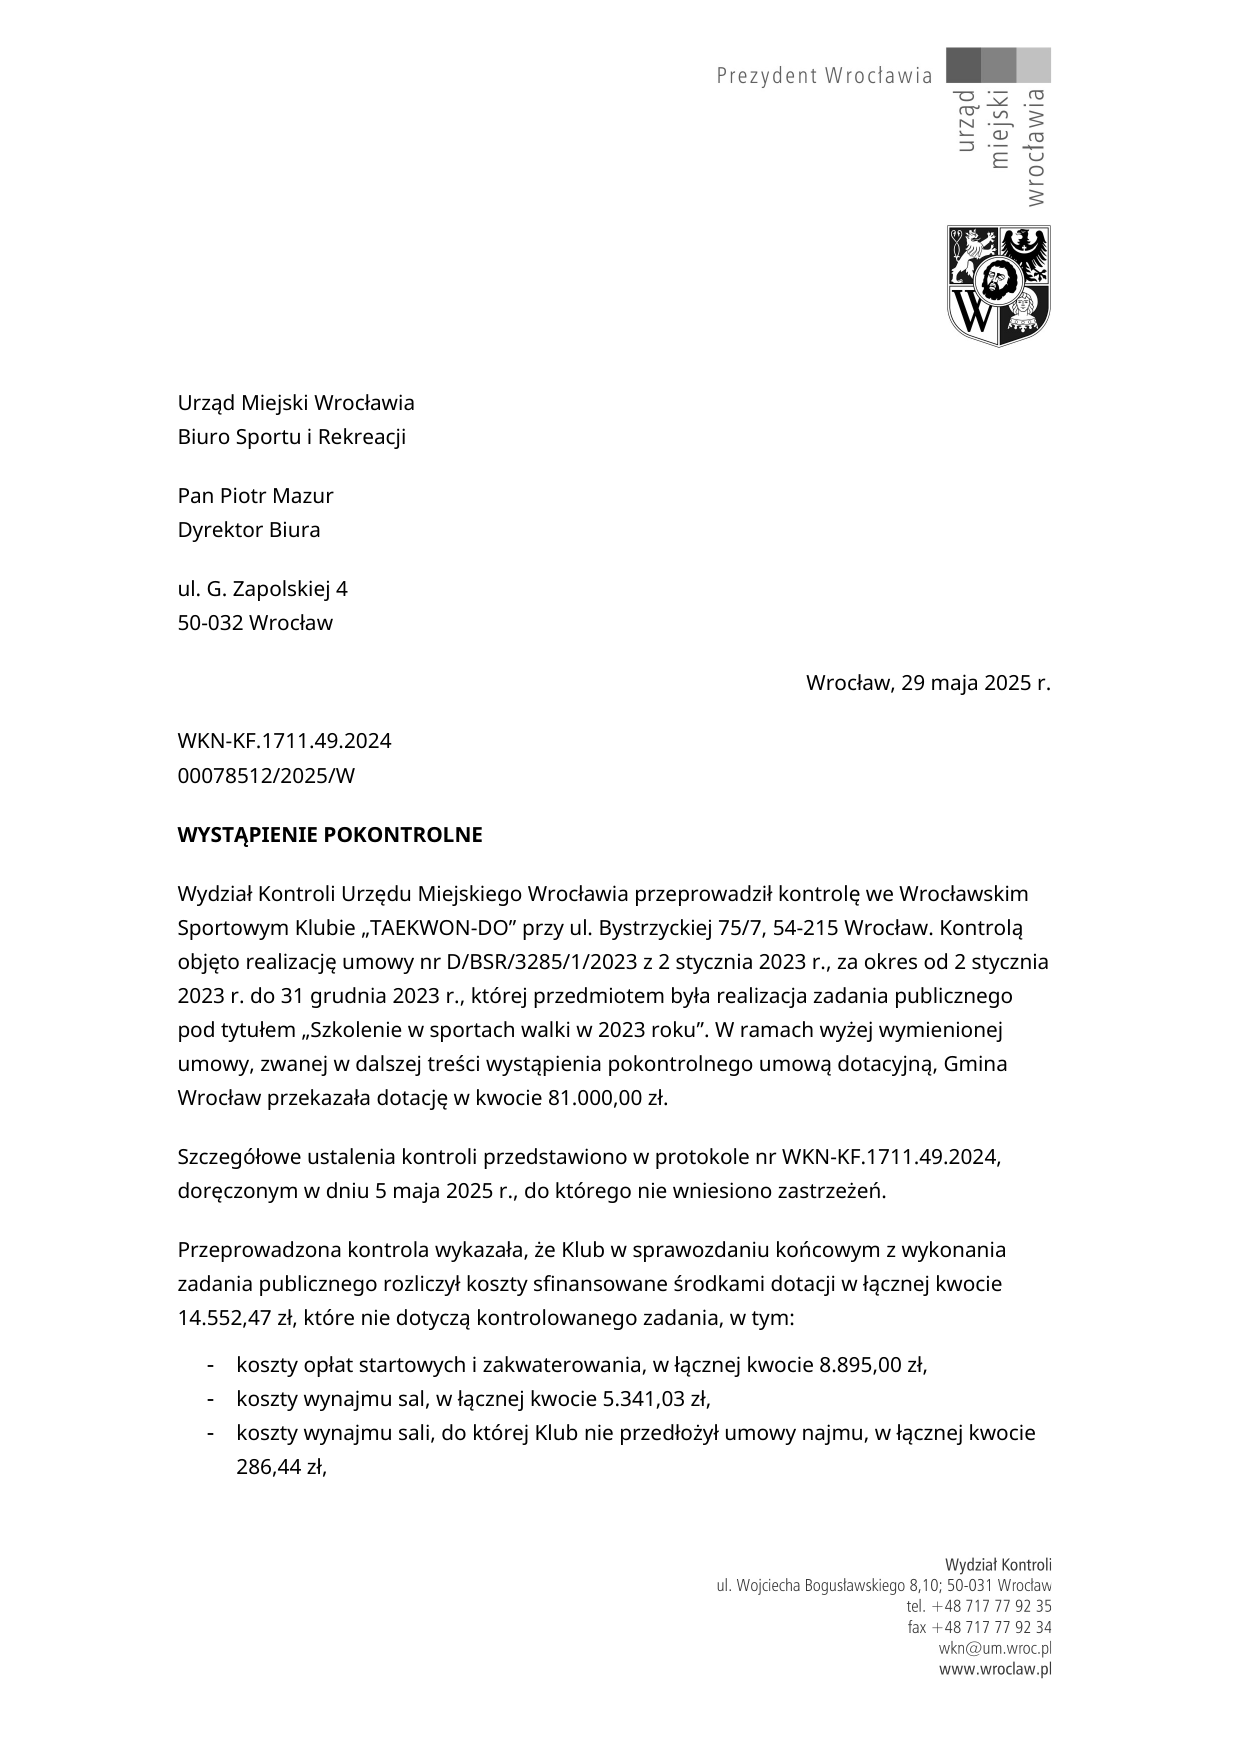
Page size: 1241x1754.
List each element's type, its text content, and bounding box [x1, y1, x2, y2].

list koszty opłat startowych i zakwaterowania, w łącznej kwocie 8.895,00 zł, [207, 1350, 1051, 1378]
picture [716, 1557, 1052, 1680]
text WYSTĄPIENIE POKONTROLNE [177, 820, 1051, 848]
text 50-032 Wrocław [177, 608, 1051, 637]
text Biuro Sportu i Rekreacji [177, 422, 862, 451]
text ul. G. Zapolskiej 4 [177, 574, 1051, 603]
text Urząd Miejski Wrocławia [177, 388, 1051, 417]
text WKN-KF.1711.49.2024 [177, 727, 1051, 755]
text Wrocław, 29 maja 2025 r. [177, 668, 1051, 696]
text 00078512/2025/W [177, 761, 1051, 789]
list koszty wynajmu sal, w łącznej kwocie 5.341,03 zł, [207, 1384, 1051, 1413]
text Pan Piotr Mazur [177, 481, 1051, 510]
picture [716, 47, 1052, 348]
text Szczegółowe ustalenia kontroli przedstawiono w protokole nr WKN-KF.1711.49.2024, doręczonym w dniu 5 maja 2025 r., do którego nie wniesiono zastrzeżeń. [177, 1142, 1051, 1205]
list koszty wynajmu sali, do której Klub nie przedłożył umowy najmu, w łącznej kwocie 286,44 zł, [207, 1418, 1051, 1481]
text Przeprowadzona kontrola wykazała, że Klub w sprawozdaniu końcowym z wykonania zadania publicznego rozliczył koszty sfinansowane środkami dotacji w łącznej kwocie 14.552,47 zł, które nie dotyczą kontrolowanego zadania, w tym: [177, 1235, 1051, 1332]
text Dyrektor Biura [177, 515, 1051, 544]
text Wydział Kontroli Urzędu Miejskiego Wrocławia przeprowadził kontrolę we Wrocławskim Sportowym Klubie „TAEKWON-DO” przy ul. Bystrzyckiej 75/7, 54-215 Wrocław. Kontrolą objęto realizację umowy nr D/BSR/3285/1/2023 z 2 stycznia 2023 r., za okres od 2 stycznia 2023 r. do 31 grudnia 2023 r., której przedmiotem była realizacja zadania publicznego pod tytułem „Szkolenie w sportach walki w 2023 roku”. W ramach wyżej wymienionej umowy, zwanej w dalszej treści wystąpienia pokontrolnego umową dotacyjną, Gmina Wrocław przekazała dotację w kwocie 81.000,00 zł. [177, 879, 1051, 1112]
